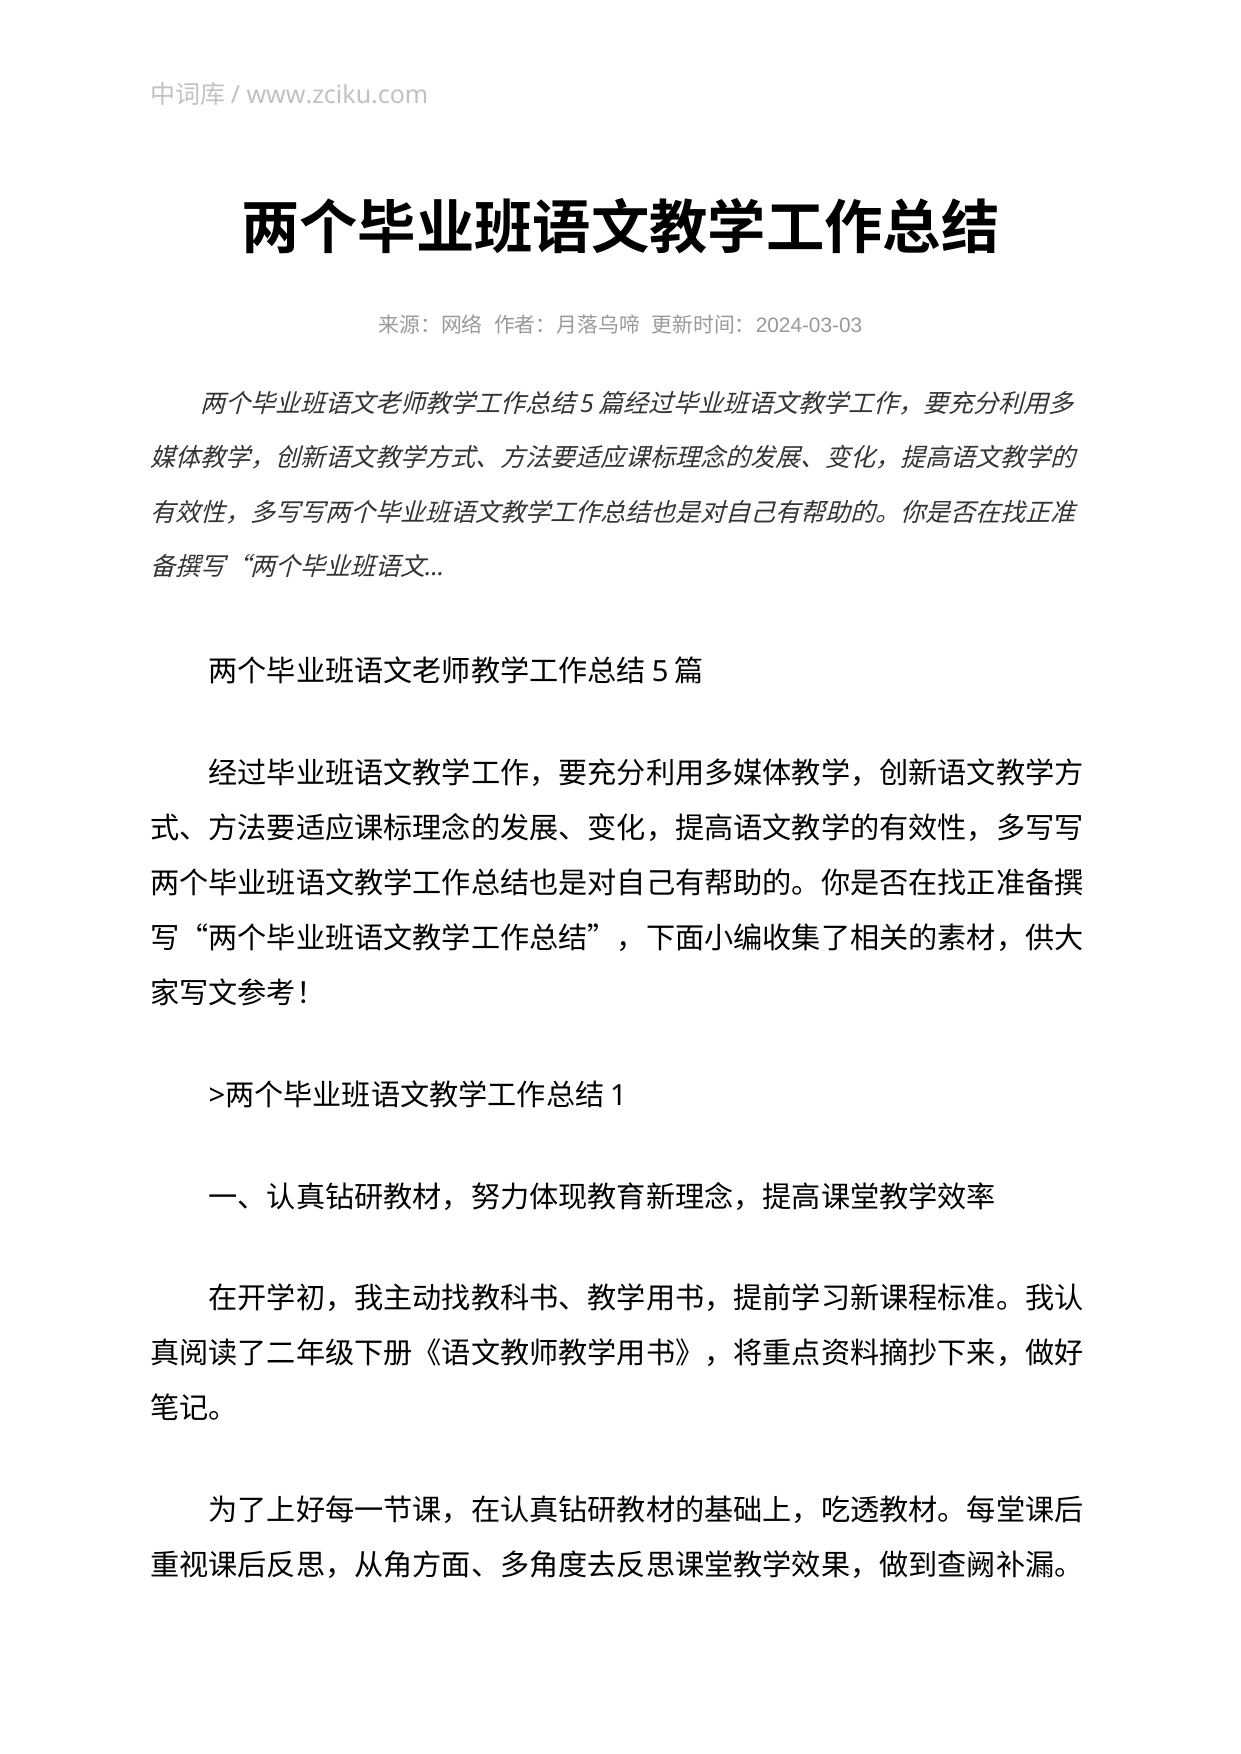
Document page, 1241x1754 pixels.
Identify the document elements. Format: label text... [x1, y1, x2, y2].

text 两个毕业班语文老师教学工作总结5篇 [150, 648, 1090, 690]
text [150, 1486, 1090, 1584]
subtitle 两个毕业班语文教学工作总结 [150, 181, 1090, 266]
text 一、认真钻研教材，努力体现教育新理念，提高课堂教学效率 [150, 1173, 1090, 1215]
text 在开学初，我主动找教科书、教学用书，提前学习新课程标准。我认真阅读了二年级下册《语文教师教学用书》，将重点资料摘抄下来，做好笔记。 [150, 1275, 1090, 1427]
text 两个毕业班语文老师教学工作总结5篇经过毕业班语文教学工作，要充分利用多媒体教学，创新语文教学方式、方法要适应课标理念的发展、变化，提高语文教学的有效性，多写写两个毕业班语文教学工作总结也是对自己有帮助的。你是否在找正准备撰写“两个毕业班语文... [150, 383, 1090, 583]
text 经过毕业班语文教学工作，要充分利用多媒体教学，创新语文教学方式、方法要适应课标理念的发展、变化，提高语文教学的有效性，多写写两个毕业班语文教学工作总结也是对自己有帮助的。你是否在找正准备撰写“两个毕业班语文教学工作总结”，下面小编收集了相关的素材，供大家写文参考！ [150, 750, 1090, 1012]
text >两个毕业班语文教学工作总结1 [150, 1071, 1090, 1113]
text 来源：网络 作者：月落乌啼 更新时间：2024-03-03 [150, 313, 1090, 337]
